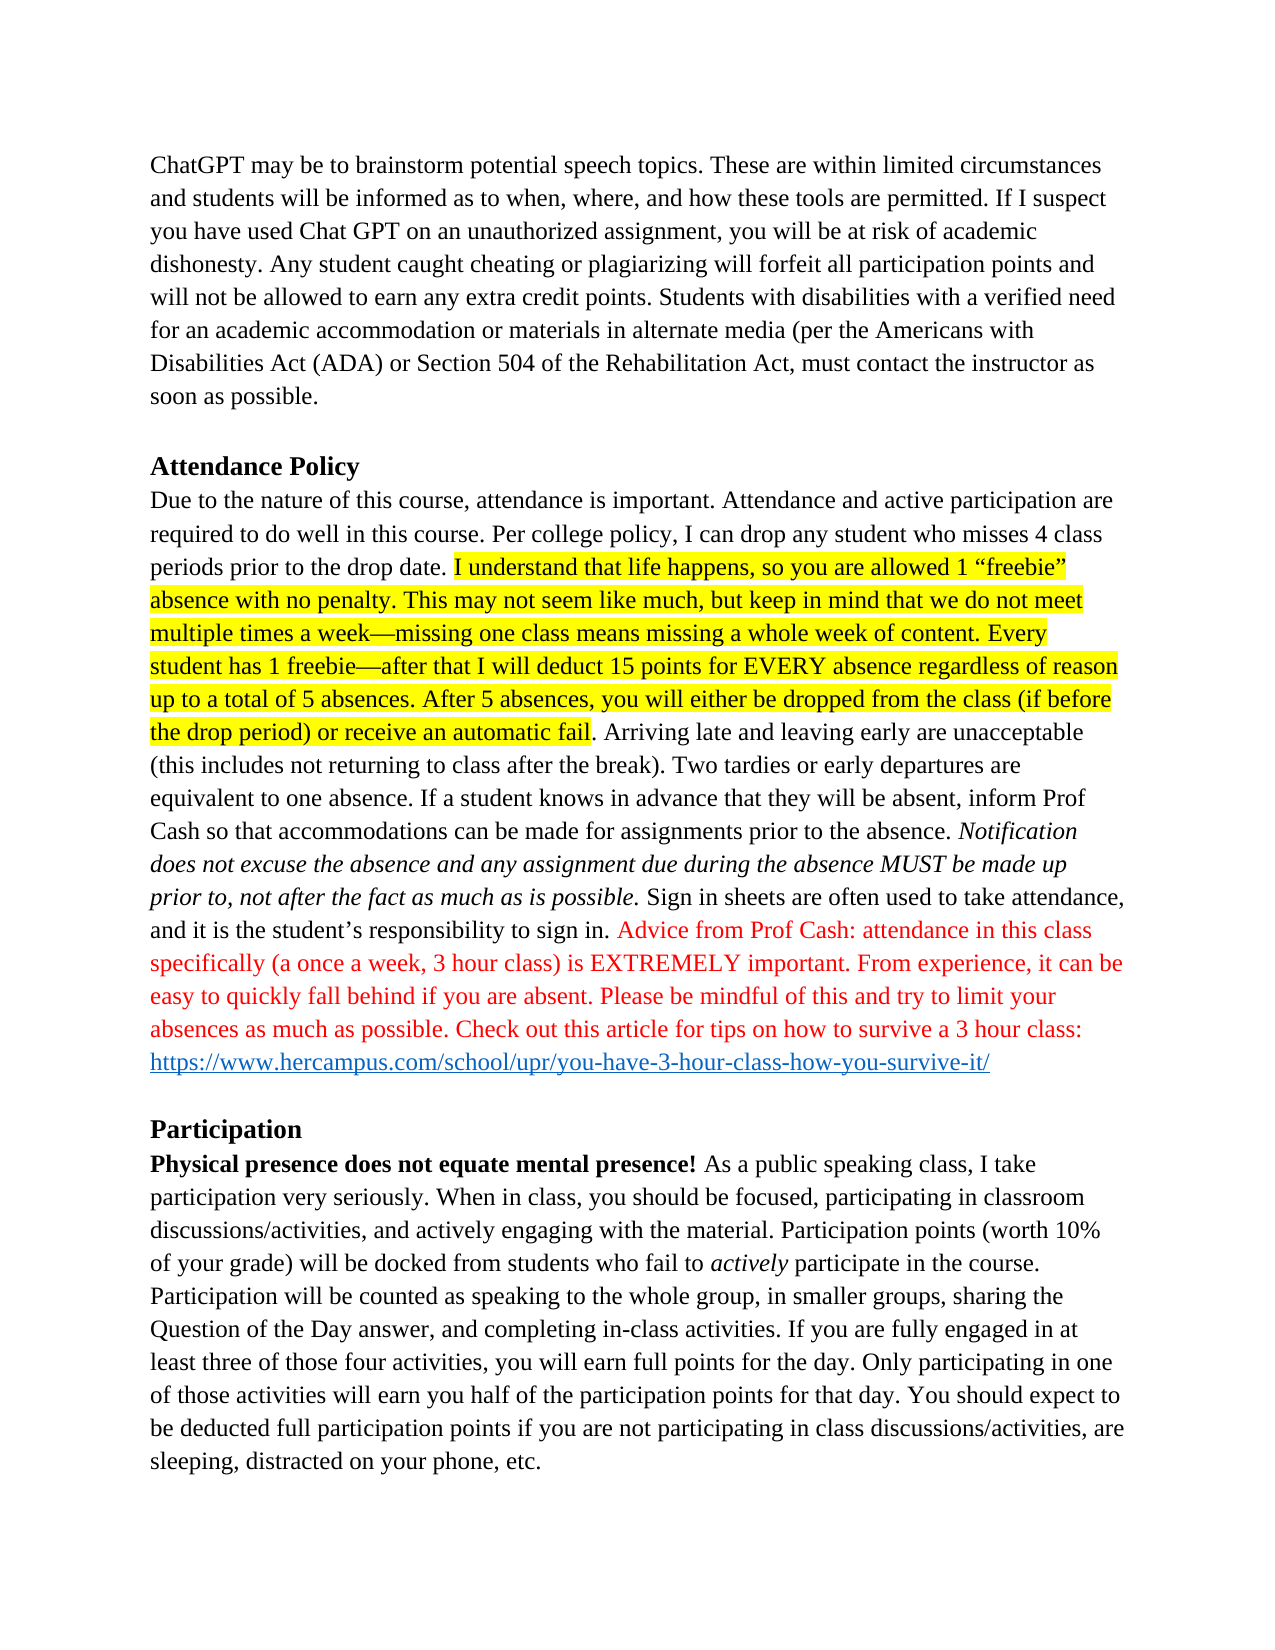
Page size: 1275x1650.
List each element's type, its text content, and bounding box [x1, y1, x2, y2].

text Due to the nature of this course, attendance is important. Attendance and active participation are required to do well in this course. Per college policy, I can drop any student who misses 4 class periods prior to the drop date. I understand that life happens, so you are allowed 1 “freebie” absence with no penalty. This may not seem like much, but keep in mind that we do not meet multiple times a week—missing one class means missing a whole week of content. Every student has 1 freebie—after that I will deduct 15 points for EVERY absence regardless of reason up to a total of 5 absences. After 5 absences, you will either be dropped from the class (if before the drop period) or receive an automatic fail. Arriving late and leaving early are unacceptable (this includes not returning to class after the break). Two tardies or early departures are equivalent to one absence. If a student knows in advance that they will be absent, inform Prof Cash so that accommodations can be made for assignments prior to the absence. Notification does not excuse the absence and any assignment due during the absence MUST be made up prior to, not after the fact as much as is possible. Sign in sheets are often used to take attendance, and it is the student’s responsibility to sign in. Advice from Prof Cash: attendance in this class specifically (a once a week, 3 hour class) is EXTREMELY important. From experience, it can be easy to quickly fall behind if you are absent. Please be mindful of this and try to limit your absences as much as possible. Check out this article for tips on how to survive a 3 hour class: https://www.hercampus.com/school/upr/you-have-3-hour-class-how-you-survive-it/ [150, 486, 1125, 1076]
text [150, 150, 1125, 410]
text Physical presence does not equate mental presence! As a public speaking class, I take participation very seriously. When in class, you should be focused, participating in classroom discussions/activities, and actively engaging with the material. Participation points (worth 10% of your grade) will be docked from students who fail to actively participate in the course. Participation will be counted as speaking to the whole group, in smaller groups, sharing the Question of the Day answer, and completing in-class activities. If you are fully engaged in at least three of those four activities, you will earn full points for the day. Only participating in one of those activities will earn you half of the participation points for that day. You should expect to be deducted full participation points if you are not participating in class discussions/activities, are sleeping, distracted on your phone, etc. [150, 1149, 1125, 1475]
text Participation [150, 1113, 1125, 1144]
text Attendance Policy [150, 450, 1125, 481]
